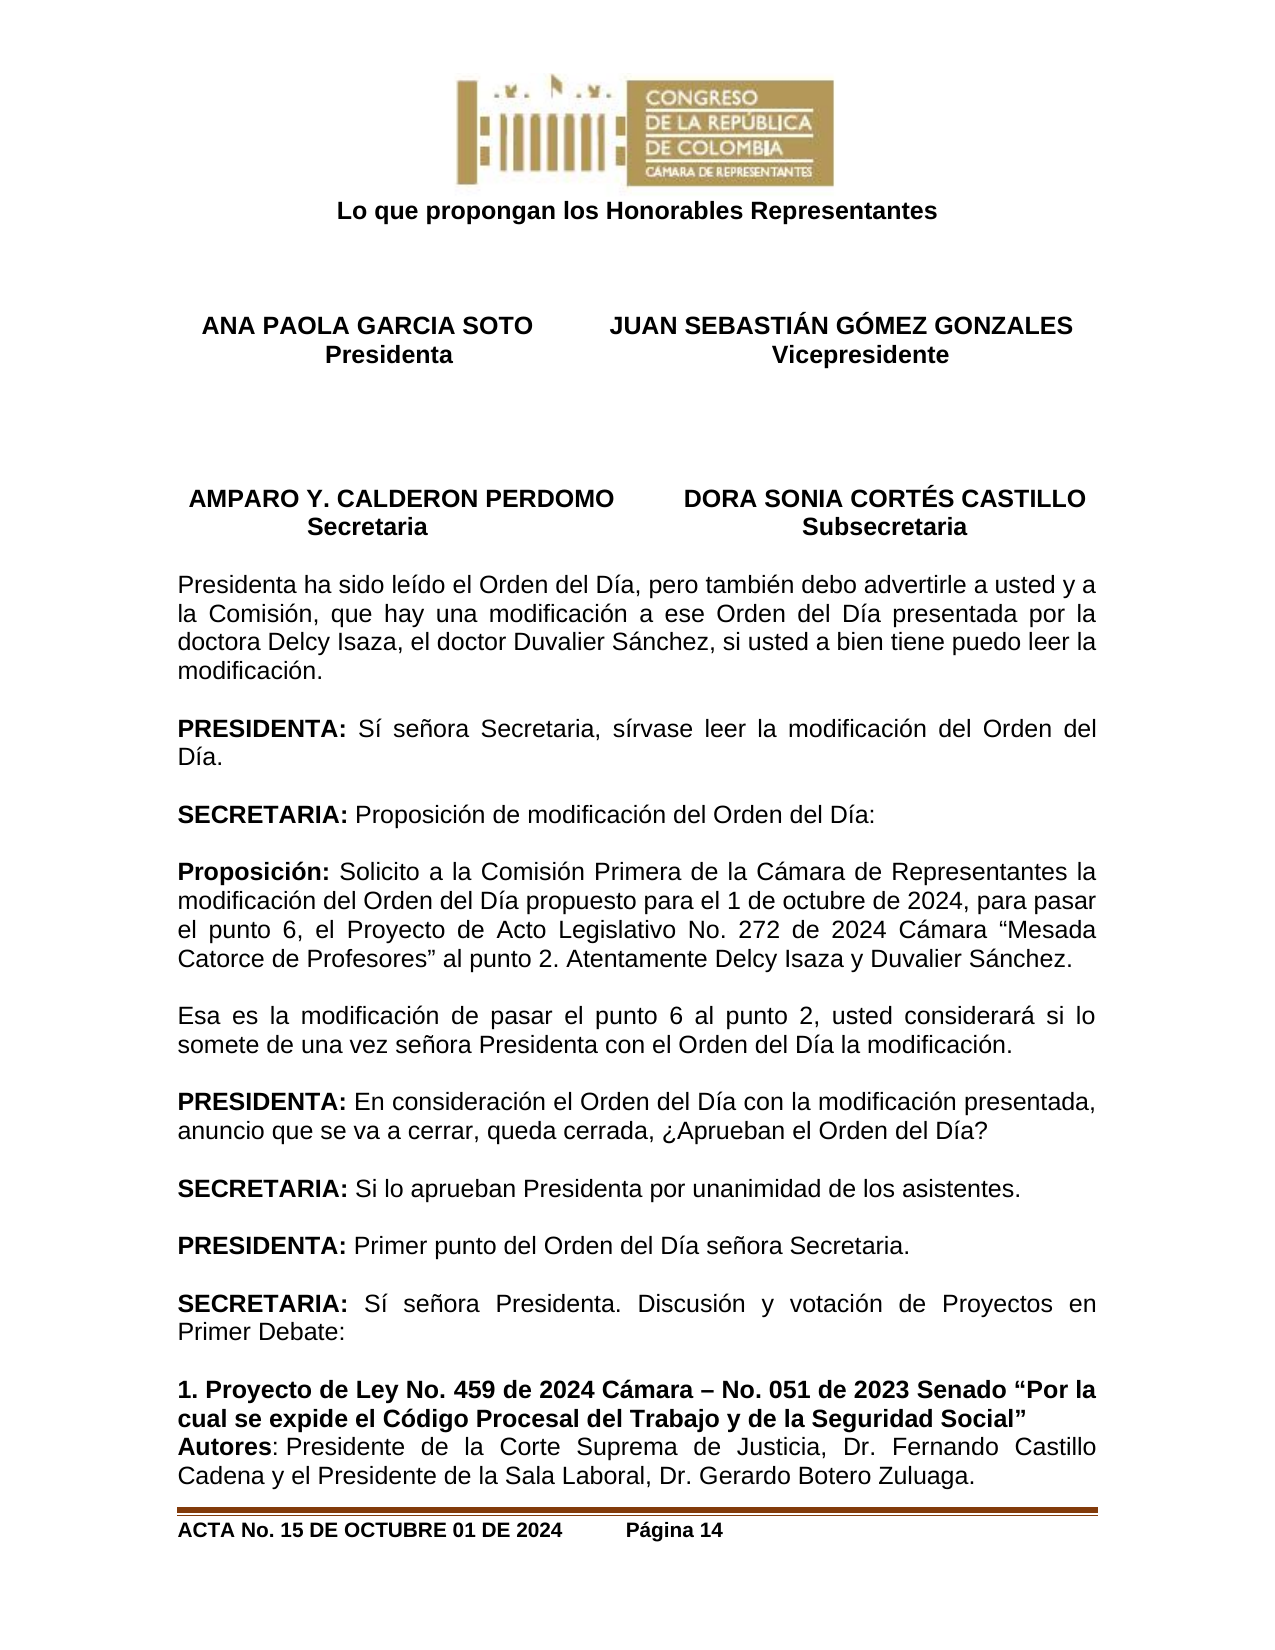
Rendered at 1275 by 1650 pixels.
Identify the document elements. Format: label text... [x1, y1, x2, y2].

text SECRETARIA: Sí señora Presidenta. Discusión y votación de Proyectos en Primer Debate: [177, 1289, 1098, 1346]
text ANA PAOLA GARCIA SOTO JUAN SEBASTIÁN GÓMEZ GONZALES [177, 311, 1098, 340]
text Autores: Presidente de la Corte Suprema de Justicia, Dr. Fernando Castillo Cadena y el Presidente de la Sala Laboral, Dr. Gerardo Botero Zuluaga. [177, 1432, 1098, 1490]
text AMPARO Y. CALDERON PERDOMO DORA SONIA CORTÉS CASTILLO [177, 484, 1098, 512]
text SECRETARIA: Si lo aprueban Presidenta por unanimidad de los asistentes. [177, 1174, 1098, 1202]
text PRESIDENTA: En consideración el Orden del Día con la modificación presentada, anuncio que se va a cerrar, queda cerrada, ¿Aprueban el Orden del Día? [177, 1087, 1098, 1145]
text 1. Proyecto de Ley No. 459 de 2024 Cámara – No. 051 de 2023 Senado “Por la cual se expide el Código Procesal del Trabajo y de la Seguridad Social” [177, 1375, 1098, 1432]
text Secretaria Subsecretaria [177, 512, 1098, 541]
picture [430, 73, 845, 197]
text Lo que propongan los Honorables Representantes [177, 196, 1098, 225]
text Presidenta ha sido leído el Orden del Día, pero también debo advertirle a usted y a la Comisión, que hay una modificación a ese Orden del Día presentada por la doctora Delcy Isaza, el doctor Duvalier Sánchez, si usted a bien tiene puedo leer la modificación. [177, 570, 1098, 685]
text PRESIDENTA: Sí señora Secretaria, sírvase leer la modificación del Orden del Día. [177, 714, 1098, 771]
text Presidenta Vicepresidente [177, 340, 1098, 369]
text PRESIDENTA: Primer punto del Orden del Día señora Secretaria. [177, 1231, 1098, 1260]
text Esa es la modificación de pasar el punto 6 al punto 2, usted considerará si lo somete de una vez señora Presidenta con el Orden del Día la modificación. [177, 1001, 1098, 1059]
text SECRETARIA: Proposición de modificación del Orden del Día: [177, 800, 1098, 829]
text Proposición: Solicito a la Comisión Primera de la Cámara de Representantes la modificación del Orden del Día propuesto para el 1 de octubre de 2024, para pasar el punto 6, el Proyecto de Acto Legislativo No. 272 de 2024 Cámara “Mesada Catorce de Profesores” al punto 2. Atentamente Delcy Isaza y Duvalier Sánchez. [177, 857, 1098, 972]
